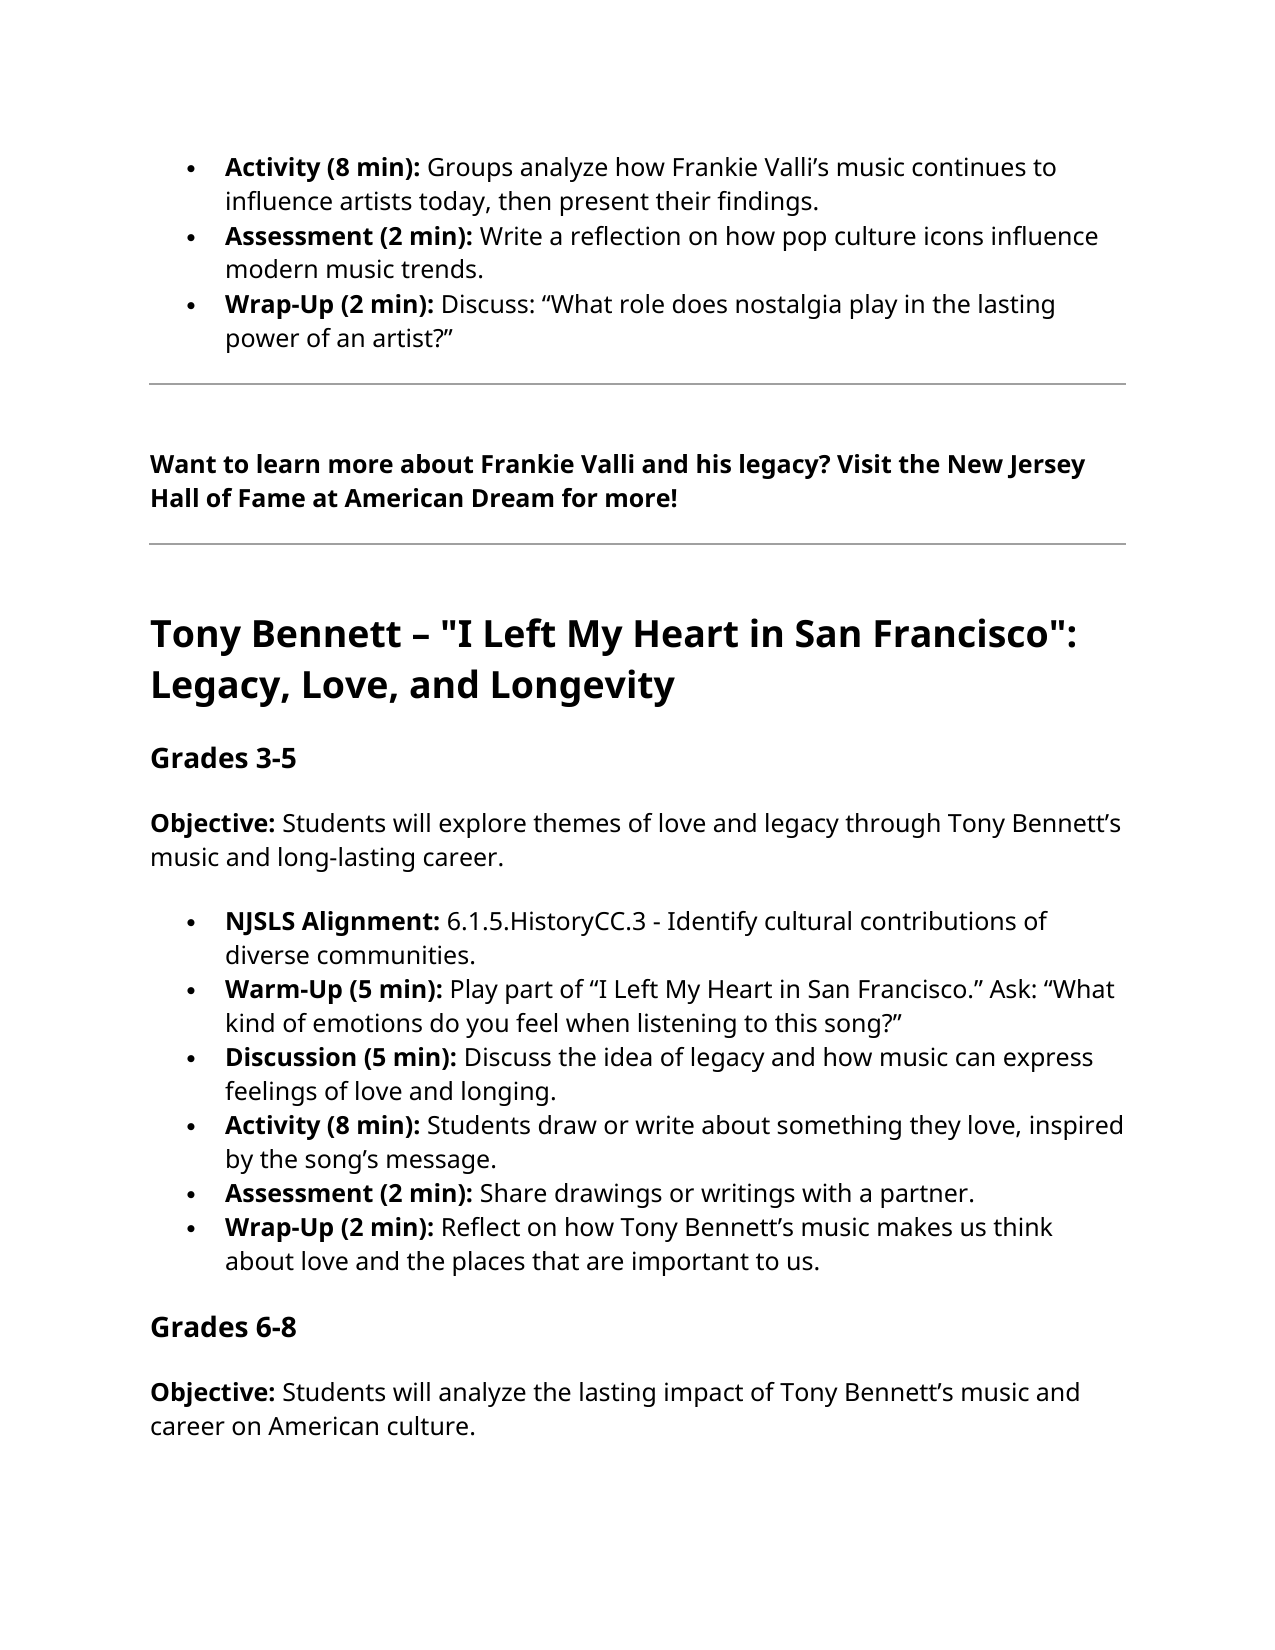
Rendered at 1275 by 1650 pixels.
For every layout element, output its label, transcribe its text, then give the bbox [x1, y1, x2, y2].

text Grades 3-5 [150, 738, 1125, 777]
text Grades 6-8 [150, 1307, 1125, 1346]
text Objective: Students will explore themes of love and legacy through Tony Bennett’s music and long-lasting career. [150, 806, 1125, 874]
list Wrap-Up (2 min): Discuss: “What role does nostalgia play in the lasting power of an artist?” [187, 286, 1125, 354]
list Discussion (5 min): Discuss the idea of legacy and how music can express feelings of love and longing. [187, 1039, 1125, 1108]
list Assessment (2 min): Write a reflection on how pop culture icons influence modern music trends. [187, 218, 1125, 286]
list Assessment (2 min): Share drawings or writings with a partner. [187, 1176, 1125, 1210]
list Wrap-Up (2 min): Reflect on how Tony Bennett’s music makes us think about love and the places that are important to us. [187, 1210, 1125, 1278]
text Want to learn more about Frankie Valli and his legacy? Visit the New Jersey Hall of Fame at American Dream for more! [150, 447, 1125, 515]
list Activity (8 min): Groups analyze how Frankie Valli’s music continues to influence artists today, then present their findings. [187, 150, 1125, 218]
list NJSLS Alignment: 6.1.5.HistoryCC.3 - Identify cultural contributions of diverse communities. [187, 903, 1125, 971]
list Activity (8 min): Students draw or write about something they love, inspired by the song’s message. [187, 1108, 1125, 1176]
list Warm-Up (5 min): Play part of “I Left My Heart in San Francisco.” Ask: “What kind of emotions do you feel when listening to this song?” [187, 971, 1125, 1039]
text Tony Bennett – "I Left My Heart in San Francisco": Legacy, Love, and Longevity [150, 607, 1125, 709]
text Objective: Students will analyze the lasting impact of Tony Bennett’s music and career on American culture. [150, 1375, 1125, 1443]
